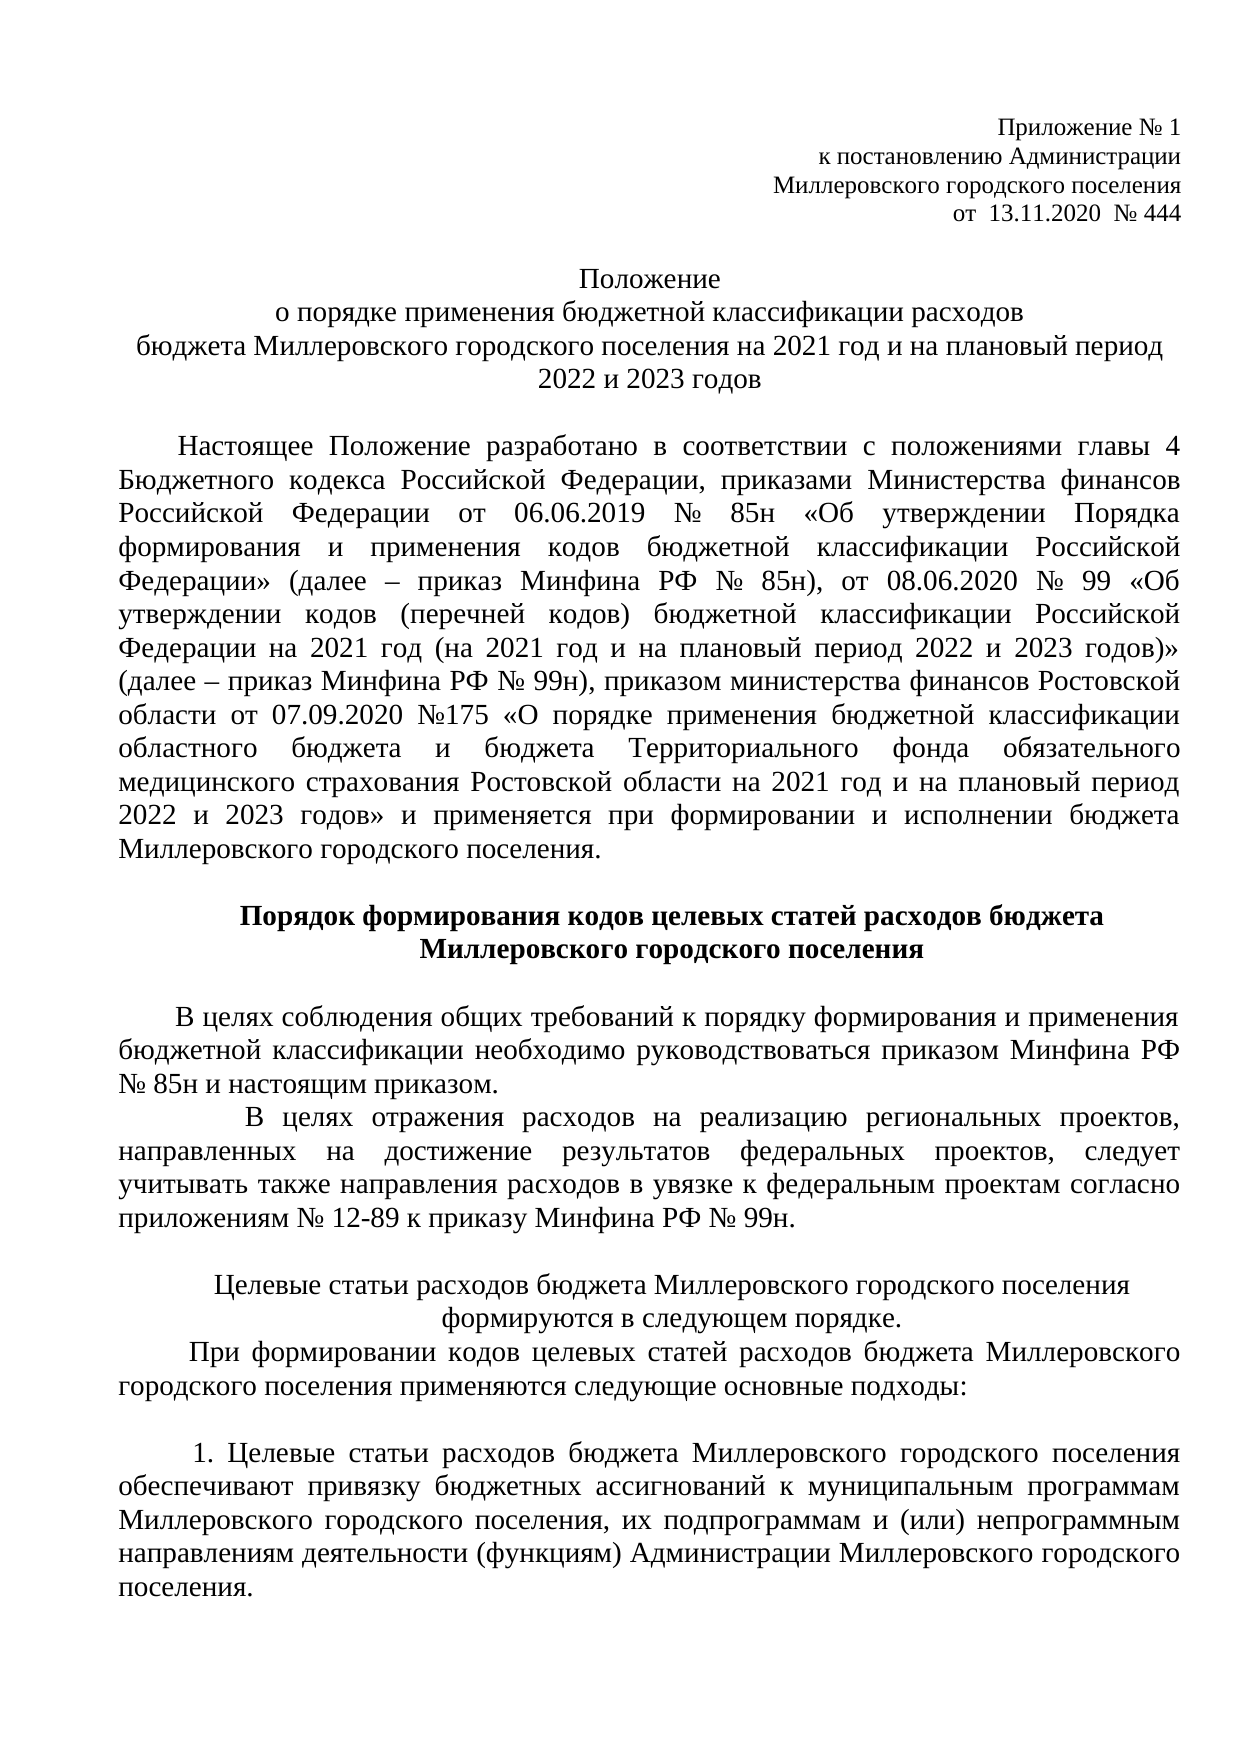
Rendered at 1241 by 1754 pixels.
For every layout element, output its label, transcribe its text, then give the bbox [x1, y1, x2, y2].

text Приложение № 1 [118, 112, 1181, 141]
list Целевые статьи расходов бюджета Миллеровского городского поселения [162, 1267, 1181, 1301]
text Настоящее Положение разработано в соответствии с положениями главы 4 Бюджетного кодекса Российской Федерации, приказами Министерства финансов Российской Федерации от 06.06.2019 № 85н «Об утверждении Порядка формирования и применения кодов бюджетной классификации Российской Федерации» (далее – приказ Минфина РФ № 85н), от 08.06.2020 № 99 «Об утверждении кодов (перечней кодов) бюджетной классификации Российской Федерации на 2021 год (на 2021 год и на плановый период 2022 и 2023 годов)» (далее – приказ Минфина РФ № 99н), приказом министерства финансов Ростовской области от 07.09.2020 №175 «О порядке применения бюджетной классификации областного бюджета и бюджета Территориального фонда обязательного медицинского страхования Ростовской области на 2021 год и на плановый период 2022 и 2023 годов» и применяется при формировании и исполнении бюджета Миллеровского городского поселения. [118, 428, 1181, 864]
text Миллеровского городского поселения [118, 170, 1181, 198]
text В целях соблюдения общих требований к порядку формирования и применения бюджетной классификации необходимо руководствоваться приказом Минфина РФ № 85н и настоящим приказом. [118, 999, 1181, 1099]
text В целях отражения расходов на реализацию региональных проектов, направленных на достижение результатов федеральных проектов, следует учитывать также направления расходов в увязке к федеральным проектам согласно приложениям № 12-89 к приказу Минфина РФ № 99н. [118, 1099, 1181, 1233]
text от 13.11.2020 № 444 [118, 198, 1181, 227]
text При формировании кодов целевых статей расходов бюджета Миллеровского городского поселения применяются следующие основные подходы: [118, 1334, 1181, 1401]
text о порядке применения бюджетной классификации расходов [118, 294, 1181, 328]
text Положение [118, 261, 1181, 294]
list формируются в следующем порядке. [162, 1301, 1181, 1334]
text 1. Целевые статьи расходов бюджета Миллеровского городского поселения обеспечивают привязку бюджетных ассигнований к муниципальным программам Миллеровского городского поселения, их подпрограммам и (или) непрограммным направлениям деятельности (функциям) Администрации Миллеровского городского поселения. [118, 1435, 1181, 1602]
list Порядок формирования кодов целевых статей расходов бюджета Миллеровского городского поселения [162, 898, 1181, 965]
text к постановлению Администрации [118, 141, 1181, 170]
text бюджета Миллеровского городского поселения на 2021 год и на плановый период 2022 и 2023 годов [118, 328, 1181, 395]
